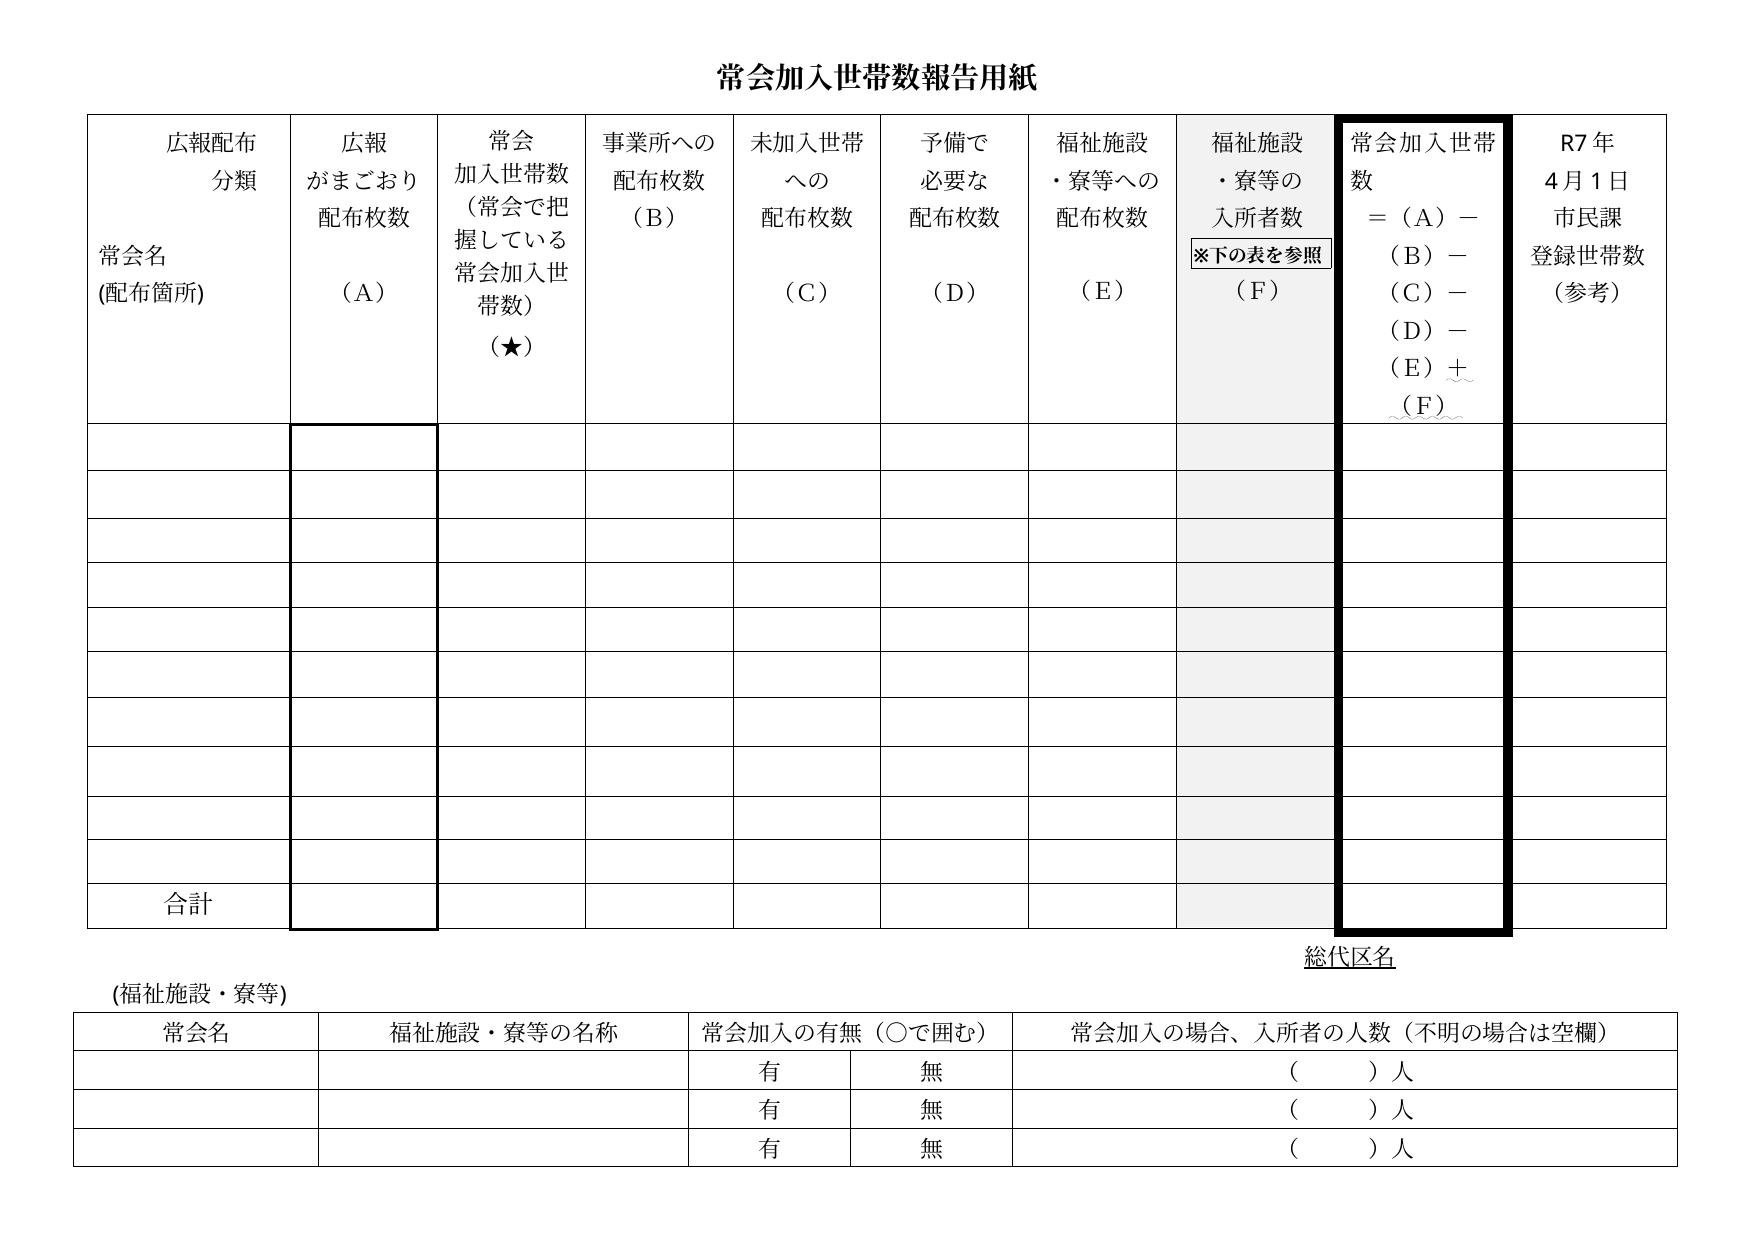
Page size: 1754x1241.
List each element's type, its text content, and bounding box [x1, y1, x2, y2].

table_cell [881, 563, 1028, 607]
table_cell [88, 563, 289, 607]
table_cell [1513, 563, 1666, 607]
table_cell [1177, 652, 1334, 697]
table_cell [319, 1129, 688, 1166]
table_cell 有 [689, 1051, 850, 1089]
table_header 福祉施設 ・寮等への 配布枚数 （Ｅ） [1029, 115, 1176, 423]
table_cell [88, 840, 289, 883]
table_cell [439, 471, 585, 518]
table_cell [1177, 563, 1334, 607]
table_cell [1177, 519, 1334, 562]
table_cell [734, 884, 880, 927]
table_cell [439, 424, 585, 470]
table_cell [1177, 747, 1334, 796]
table_cell [1177, 608, 1334, 651]
table_cell [439, 608, 585, 651]
table_cell [1513, 797, 1666, 839]
table_cell [1029, 424, 1176, 470]
table_cell 有 [689, 1090, 850, 1127]
table_cell [881, 747, 1028, 796]
table_cell [586, 608, 733, 651]
table_cell [881, 519, 1028, 562]
table_cell [88, 698, 289, 746]
table_header 未加入世帯 への 配布枚数 （Ｃ） [734, 115, 880, 423]
table_cell [439, 884, 585, 927]
table_cell [1029, 563, 1176, 607]
table_cell [586, 797, 733, 839]
table_cell [1513, 747, 1666, 796]
table_cell [292, 608, 436, 651]
table_cell 合計 [88, 884, 289, 927]
table_cell [1513, 652, 1666, 697]
table_cell [292, 797, 436, 839]
table_cell [1177, 698, 1334, 746]
table_header 常会加入の有無（○で囲む） [689, 1013, 1012, 1050]
table_cell [734, 840, 880, 883]
table_cell [586, 424, 733, 470]
table_cell [439, 747, 585, 796]
table_cell [586, 563, 733, 607]
text (福祉施設・寮等) [112, 974, 1642, 1012]
table_cell [1513, 884, 1666, 927]
table_cell [88, 747, 289, 796]
table_cell [1029, 797, 1176, 839]
table_cell [734, 563, 880, 607]
table_cell 無 [851, 1090, 1012, 1127]
table_cell [734, 797, 880, 839]
table_cell [586, 747, 733, 796]
table_cell [74, 1129, 318, 1166]
text 常会加入世帯数報告用紙 [112, 39, 1642, 114]
table_cell [881, 840, 1028, 883]
table_cell [439, 563, 585, 607]
table_cell 有 [689, 1129, 850, 1166]
table_cell [1343, 652, 1503, 697]
table_cell [1343, 884, 1503, 927]
table_cell [734, 698, 880, 746]
table_cell [292, 563, 436, 607]
table_cell [319, 1051, 688, 1089]
table_cell [1029, 840, 1176, 883]
table_cell [1177, 424, 1334, 470]
table_cell [1513, 471, 1666, 518]
table_cell [734, 652, 880, 697]
table_cell [881, 884, 1028, 927]
table_cell [734, 471, 880, 518]
table_cell [1513, 698, 1666, 746]
table_cell [881, 797, 1028, 839]
table_cell [1029, 608, 1176, 651]
table_cell [734, 519, 880, 562]
table_cell [439, 698, 585, 746]
table_header 事業所への 配布枚数 （Ｂ） [586, 115, 733, 423]
table_cell [1029, 519, 1176, 562]
table_cell [88, 608, 289, 651]
table_cell 無 [851, 1051, 1012, 1089]
table_cell [1343, 747, 1503, 796]
table_cell [1177, 884, 1334, 927]
table_cell [292, 840, 436, 883]
table_cell [586, 884, 733, 927]
table_cell [439, 519, 585, 562]
table_cell [586, 840, 733, 883]
table_cell [881, 424, 1028, 470]
table_cell （ ）人 [1013, 1129, 1677, 1166]
table_cell [292, 698, 436, 746]
table_cell [88, 797, 289, 839]
table_cell [292, 747, 436, 796]
table_cell [586, 519, 733, 562]
table_cell [74, 1090, 318, 1127]
table_cell （ ）人 [1013, 1090, 1677, 1127]
table_cell [1343, 797, 1503, 839]
table_cell [439, 840, 585, 883]
table_header 福祉施設 ・寮等の 入所者数 ※下の表を参照 （Ｆ） [1177, 115, 1334, 423]
table_cell [881, 608, 1028, 651]
table_cell [1029, 884, 1176, 927]
table_header 常会加入世帯数 ＝（Ａ）－（Ｂ）－（Ｃ）－（Ｄ）－（Ｅ）＋（Ｆ） [1343, 123, 1503, 423]
table_cell [1343, 471, 1503, 518]
table_header 福祉施設・寮等の名称 [319, 1013, 688, 1050]
table_cell [586, 652, 733, 697]
table_header 常会 加入世帯数 （常会で把握している常会加入世帯数） （★） [438, 115, 585, 423]
table_cell [1343, 563, 1503, 607]
table_cell [292, 519, 436, 562]
table_cell [88, 652, 289, 697]
table_cell [88, 519, 289, 562]
table_header 広報 がまごおり 配布枚数 （Ａ） [291, 115, 437, 423]
table_cell [88, 424, 289, 470]
table_cell 無 [851, 1129, 1012, 1166]
table_cell [586, 698, 733, 746]
table_cell [292, 426, 436, 470]
table_cell [1343, 840, 1503, 883]
table_cell [439, 652, 585, 697]
table_header 常会名 [74, 1013, 318, 1050]
table_cell [292, 652, 436, 697]
table_cell [1177, 471, 1334, 518]
table_cell [1343, 519, 1503, 562]
table_cell [1513, 840, 1666, 883]
table_cell [439, 797, 585, 839]
table_cell [74, 1051, 318, 1089]
text 総代区名 [112, 937, 1642, 974]
table_header 予備で 必要な 配布枚数 （Ｄ） [881, 115, 1028, 423]
table_cell [1177, 840, 1334, 883]
table_cell [734, 747, 880, 796]
table_cell [1343, 698, 1503, 746]
table_cell [319, 1090, 688, 1127]
table_cell [88, 471, 289, 518]
table_cell [1029, 652, 1176, 697]
table_cell [734, 424, 880, 470]
table_header R7年 4月1日 市民課 登録世帯数 （参考） [1513, 115, 1666, 423]
table_header 広報配布 分類 常会名 (配布箇所) [88, 115, 290, 423]
table_cell [292, 471, 436, 518]
table_header 常会加入の場合、入所者の人数（不明の場合は空欄） [1013, 1013, 1677, 1050]
table_cell （ ）人 [1013, 1051, 1677, 1089]
table_cell [292, 884, 436, 927]
table_cell [1343, 424, 1503, 470]
table_cell [1177, 797, 1334, 839]
table_cell [1029, 471, 1176, 518]
table_cell [734, 608, 880, 651]
table_cell [586, 471, 733, 518]
table_cell [1029, 747, 1176, 796]
table_cell [881, 471, 1028, 518]
table_cell [1029, 698, 1176, 746]
table_cell [1513, 519, 1666, 562]
table_cell [1343, 608, 1503, 651]
table_cell [881, 652, 1028, 697]
table_cell [1513, 424, 1666, 470]
table_cell [881, 698, 1028, 746]
table_cell [1513, 608, 1666, 651]
